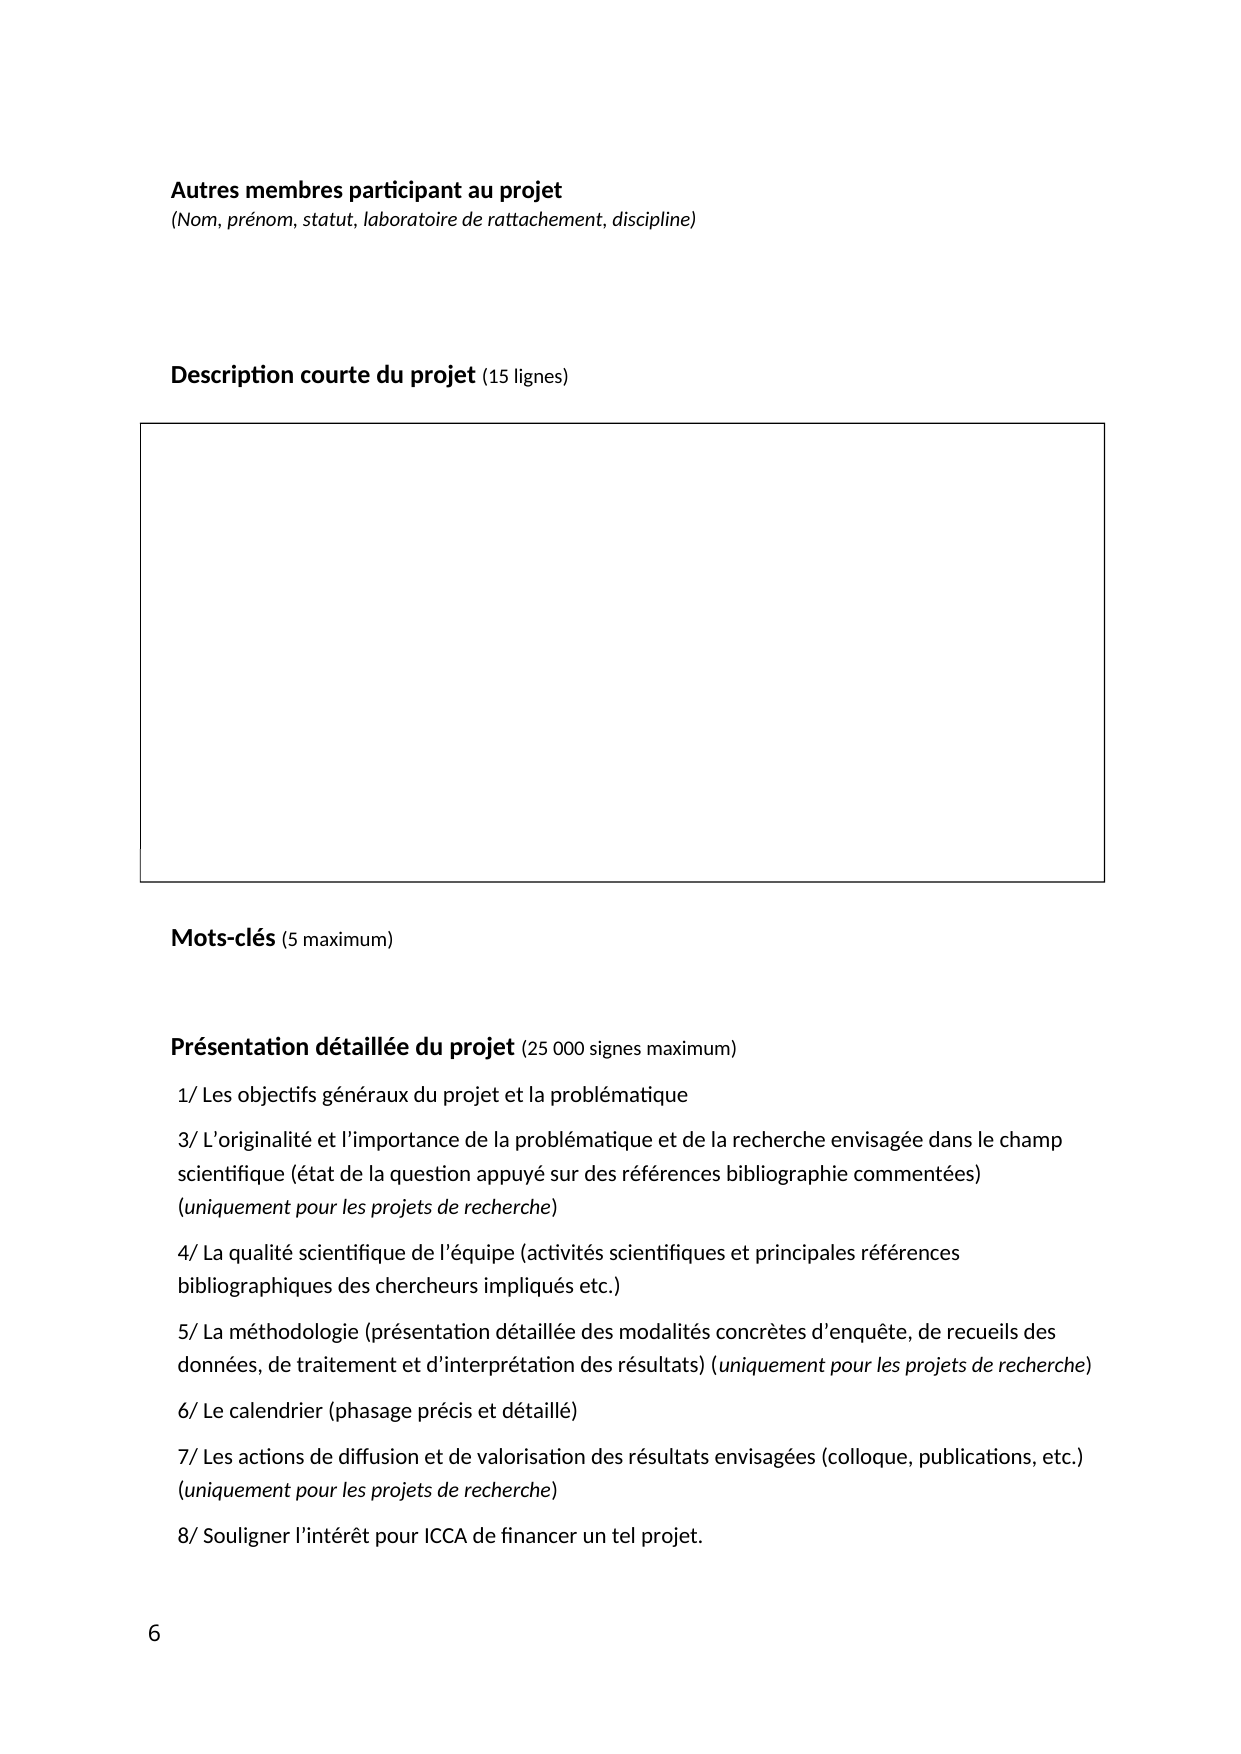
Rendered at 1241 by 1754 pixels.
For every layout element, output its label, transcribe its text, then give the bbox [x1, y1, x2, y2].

text Description courte du projet (15 lignes) [171, 358, 1093, 390]
text 7/ Les actions de diffusion et de valorisation des résultats envisagées (colloque, publications, etc.) (uniquement pour les projets de recherche) [177, 1437, 1093, 1503]
text 8/ Souligner l’intérêt pour ICCA de financer un tel projet. [177, 1516, 1093, 1549]
text 1/ Les objectifs généraux du projet et la problématique [177, 1074, 1093, 1108]
text 6/ Le calendrier (phasage précis et détaillé) [177, 1391, 1093, 1424]
text Mots-clés (5 maximum) [171, 921, 1093, 953]
text 5/ La méthodologie (présentation détaillée des modalités concrètes d’enquête, de recueils des données, de traitement et d’interprétation des résultats) (uniquement pour les projets de recherche) [177, 1312, 1134, 1378]
text 3/ L’originalité et l’importance de la problématique et de la recherche envisagée dans le champ scientifique (état de la question appuyé sur des références bibliographie commentées) (uniquement pour les projets de recherche) [177, 1120, 1093, 1220]
text Présentation détaillée du projet (25 000 signes maximum) [171, 1030, 1093, 1062]
text (Nom, prénom, statut, laboratoire de rattachement, discipline) [171, 207, 1093, 232]
text Autres membres participant au projet [171, 174, 1093, 204]
text 4/ La qualité scientifique de l’équipe (activités scientifiques et principales références bibliographiques des chercheurs impliqués etc.) [177, 1233, 1093, 1299]
